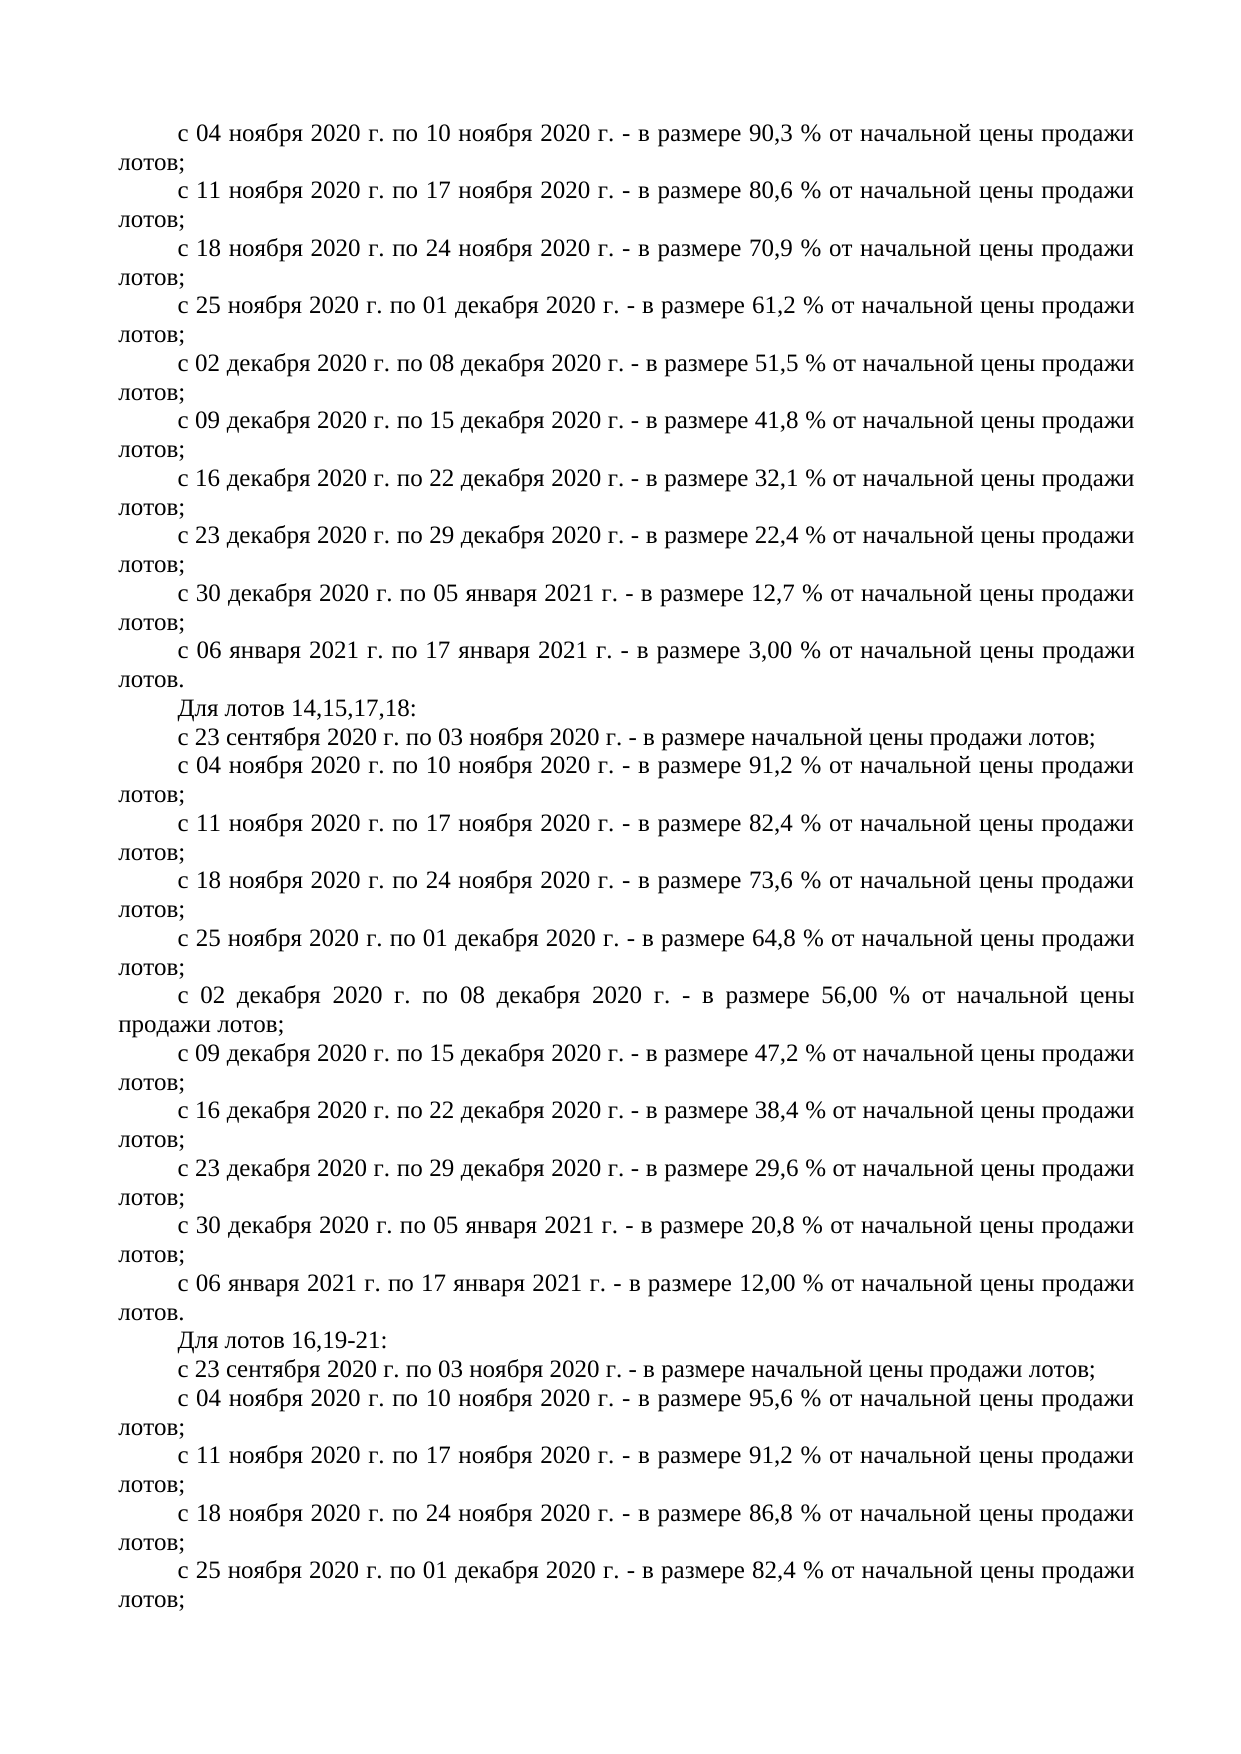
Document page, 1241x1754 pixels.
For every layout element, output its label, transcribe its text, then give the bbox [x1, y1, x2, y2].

text с 06 января 2021 г. по 17 января 2021 г. - в размере 3,00 % от начальной цены продажи лотов. [118, 636, 1137, 693]
text с 16 декабря 2020 г. по 22 декабря 2020 г. - в размере 32,1 % от начальной цены продажи лотов; [118, 463, 1137, 521]
text с 18 ноября 2020 г. по 24 ноября 2020 г. - в размере 86,8 % от начальной цены продажи лотов; [118, 1498, 1137, 1556]
text с 16 декабря 2020 г. по 22 декабря 2020 г. - в размере 38,4 % от начальной цены продажи лотов; [118, 1096, 1137, 1153]
text с 23 сентября 2020 г. по 03 ноября 2020 г. - в размере начальной цены продажи лотов; [118, 722, 1137, 751]
text с 30 декабря 2020 г. по 05 января 2021 г. - в размере 12,7 % от начальной цены продажи лотов; [118, 578, 1137, 636]
text с 23 декабря 2020 г. по 29 декабря 2020 г. - в размере 29,6 % от начальной цены продажи лотов; [118, 1153, 1137, 1211]
text с 04 ноября 2020 г. по 10 ноября 2020 г. - в размере 91,2 % от начальной цены продажи лотов; [118, 751, 1137, 808]
text с 18 ноября 2020 г. по 24 ноября 2020 г. - в размере 70,9 % от начальной цены продажи лотов; [118, 233, 1137, 291]
text с 11 ноября 2020 г. по 17 ноября 2020 г. - в размере 91,2 % от начальной цены продажи лотов; [118, 1441, 1137, 1498]
text Для лотов 14,15,17,18: [118, 693, 1137, 722]
text с 04 ноября 2020 г. по 10 ноября 2020 г. - в размере 90,3 % от начальной цены продажи лотов; [118, 118, 1137, 176]
text с 25 ноября 2020 г. по 01 декабря 2020 г. - в размере 64,8 % от начальной цены продажи лотов; [118, 923, 1137, 981]
text с 25 ноября 2020 г. по 01 декабря 2020 г. - в размере 82,4 % от начальной цены продажи лотов; [118, 1556, 1137, 1613]
text с 23 сентября 2020 г. по 03 ноября 2020 г. - в размере начальной цены продажи лотов; [118, 1354, 1137, 1383]
text с 18 ноября 2020 г. по 24 ноября 2020 г. - в размере 73,6 % от начальной цены продажи лотов; [118, 866, 1137, 923]
text с 23 декабря 2020 г. по 29 декабря 2020 г. - в размере 22,4 % от начальной цены продажи лотов; [118, 521, 1137, 578]
text с 30 декабря 2020 г. по 05 января 2021 г. - в размере 20,8 % от начальной цены продажи лотов; [118, 1211, 1137, 1268]
text с 25 ноября 2020 г. по 01 декабря 2020 г. - в размере 61,2 % от начальной цены продажи лотов; [118, 291, 1137, 348]
text с 11 ноября 2020 г. по 17 ноября 2020 г. - в размере 80,6 % от начальной цены продажи лотов; [118, 176, 1137, 233]
text с 02 декабря 2020 г. по 08 декабря 2020 г. - в размере 51,5 % от начальной цены продажи лотов; [118, 348, 1137, 406]
text с 11 ноября 2020 г. по 17 ноября 2020 г. - в размере 82,4 % от начальной цены продажи лотов; [118, 808, 1137, 866]
text с 04 ноября 2020 г. по 10 ноября 2020 г. - в размере 95,6 % от начальной цены продажи лотов; [118, 1383, 1137, 1441]
text Для лотов 16,19-21: [118, 1326, 1137, 1354]
text с 02 декабря 2020 г. по 08 декабря 2020 г. - в размере 56,00 % от начальной цены продажи лотов; [118, 981, 1137, 1038]
text с 09 декабря 2020 г. по 15 декабря 2020 г. - в размере 41,8 % от начальной цены продажи лотов; [118, 406, 1137, 463]
text с 09 декабря 2020 г. по 15 декабря 2020 г. - в размере 47,2 % от начальной цены продажи лотов; [118, 1038, 1137, 1096]
text с 06 января 2021 г. по 17 января 2021 г. - в размере 12,00 % от начальной цены продажи лотов. [118, 1268, 1137, 1326]
